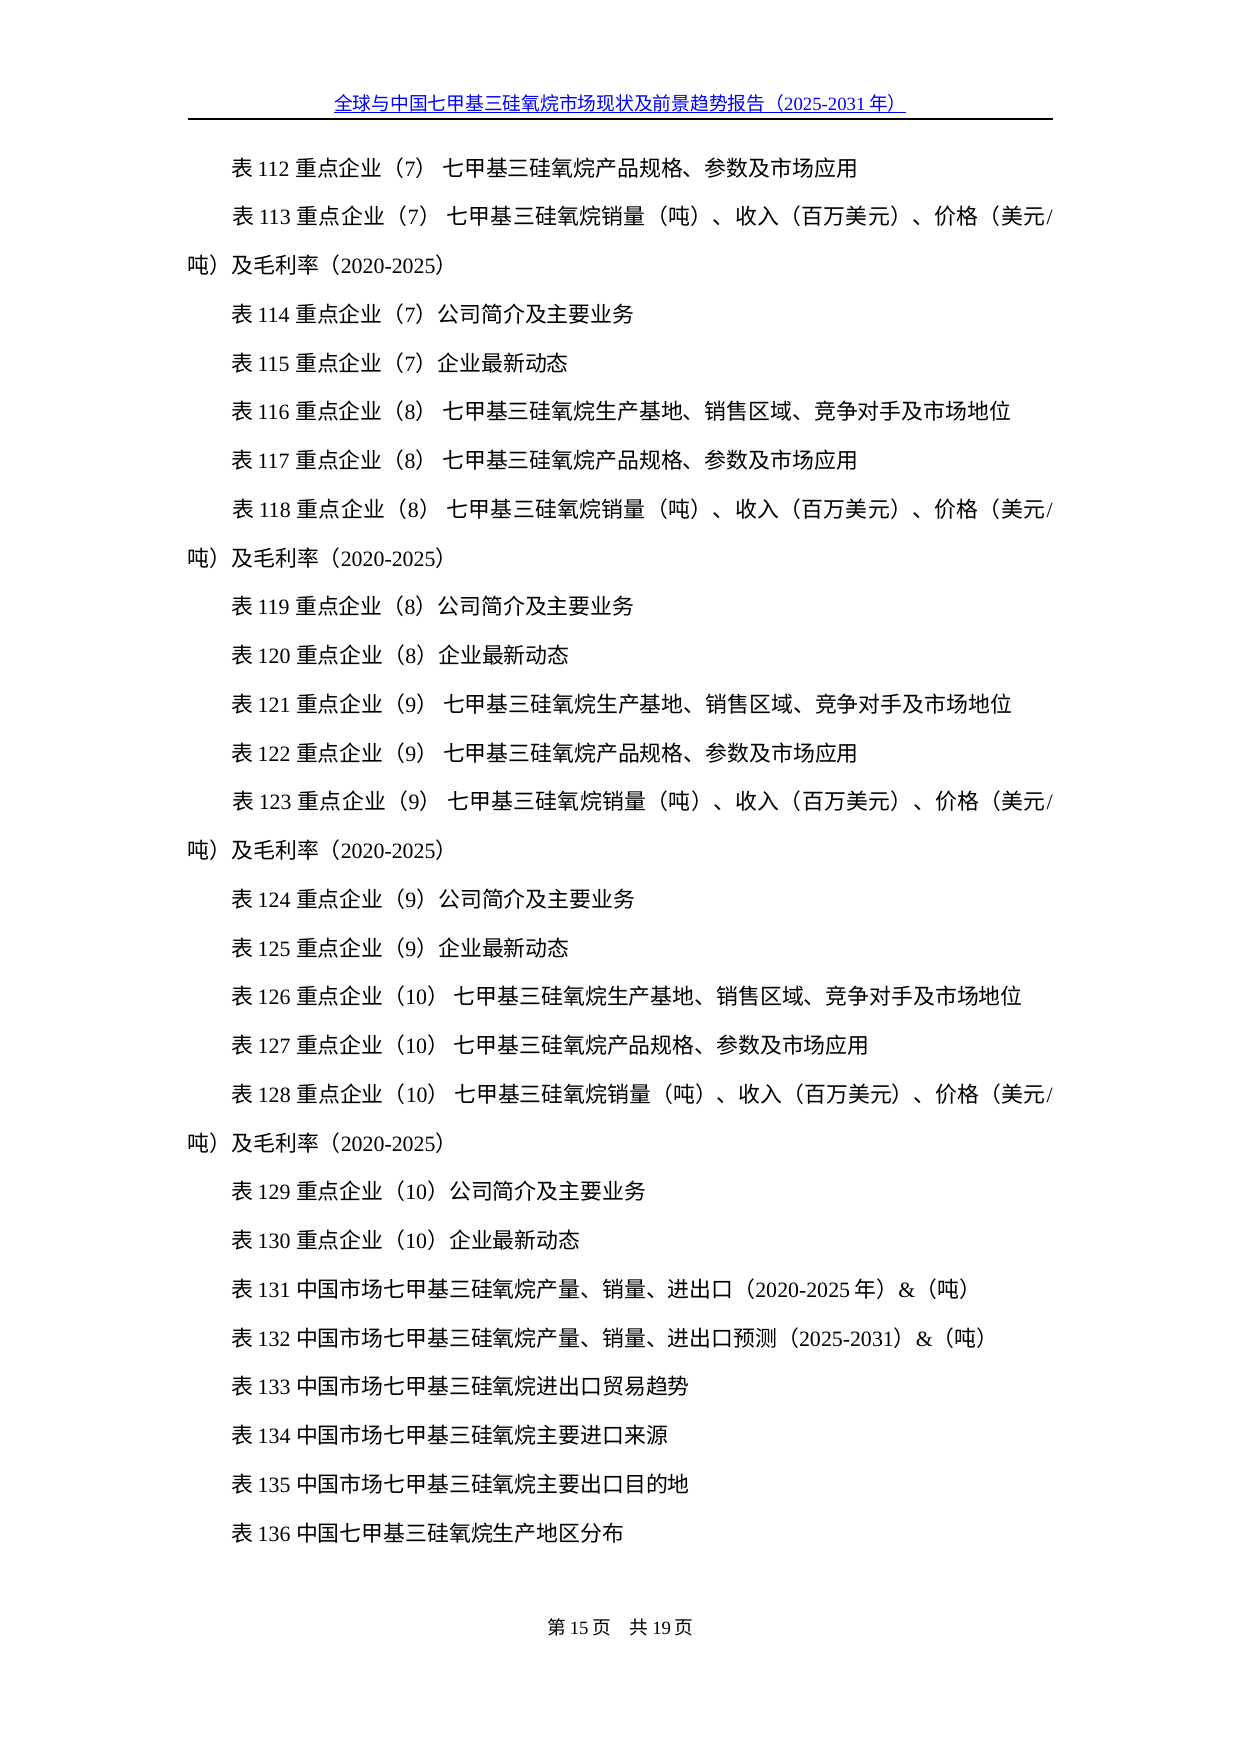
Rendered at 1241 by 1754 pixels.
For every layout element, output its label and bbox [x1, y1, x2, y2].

text [187, 150, 1053, 1548]
